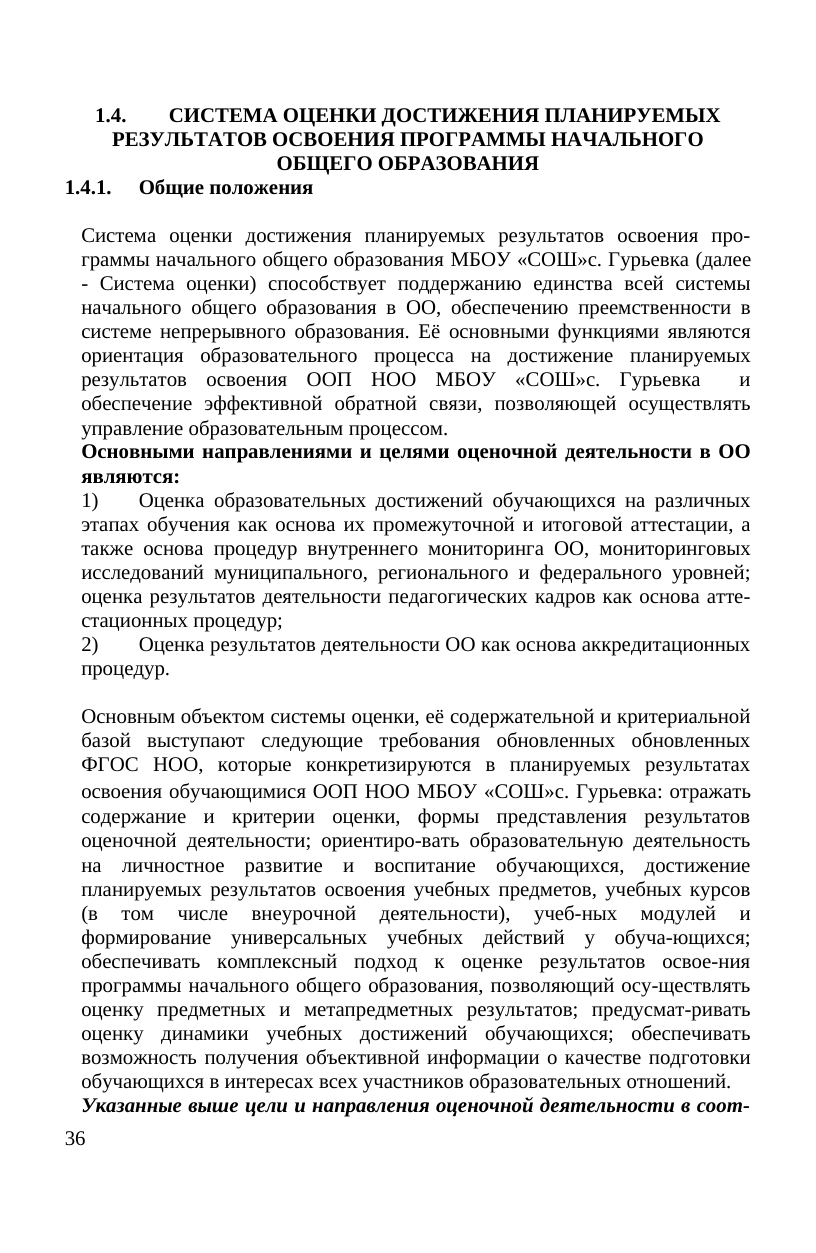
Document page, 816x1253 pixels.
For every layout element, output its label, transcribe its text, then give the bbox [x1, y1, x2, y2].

subtitle 2) Оценка результатов деятельности ОО как основа аккредитационных процедур. [81, 632, 751, 680]
subtitle 1) Оценка образовательных достижений обучающихся на различных этапах обучения как основа их промежуточной и итоговой аттестации, а также основа процедур внутреннего мониторинга ОО, мониторинговых исследований муниципального, регионального и федерального уровней; оценка результатов деятельности педагогических кадров как основа атте-стационных процедур; [81, 488, 751, 632]
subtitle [81, 1093, 751, 1117]
subtitle Система оценки достижения планируемых результатов освоения про-граммы начального общего образования МБОУ «СОШ»с. Гурьевка (далее - Система оценки) способствует поддержанию единства всей системы начального общего образования в ОО, обеспечению преемственности в системе непрерывного образования. Её основными функциями являются ориентация образовательного процесса на достижение планируемых результатов освоения ООП НОО МБОУ «СОШ»с. Гурьевка и обеспечение эффективной обратной связи, позволяющей осуществлять управление образовательным процессом. [81, 223, 751, 439]
subtitle Основным объектом системы оценки, её содержательной и критериальной базой выступают следующие требования обновленных обновленных ФГОС НОО, которые конкретизируются в планируемых результатах освоения обучающимися ООП НОО МБОУ «СОШ»с. Гурьевка: отражать содержание и критерии оценки, формы представления результатов оценочной деятельности; ориентиро-вать образовательную деятельность на личностное развитие и воспитание обучающихся, достижение планируемых результатов освоения учебных предметов, учебных курсов (в том числе внеурочной деятельности), учеб-ных модулей и формирование универсальных учебных действий у обуча-ющихся; обеспечивать комплексный подход к оценке результатов освое-ния программы начального общего образования, позволяющий осу-ществлять оценку предметных и метапредметных результатов; предусмат-ривать оценку динамики учебных достижений обучающихся; обеспечивать возможность получения объективной информации о качестве подготовки обучающихся в интересах всех участников образовательных отношений. [81, 704, 751, 1093]
subtitle СИСТЕМА ОЦЕНКИ ДОСТИЖЕНИЯ ПЛАНИРУЕМЫХ РЕЗУЛЬТАТОВ ОСВОЕНИЯ ПРОГРАММЫ НАЧАЛЬНОГО ОБЩЕГО ОБРАЗОВАНИЯ [64, 103, 751, 175]
subtitle Общие положения [64, 175, 751, 199]
subtitle Основными направлениями и целями оценочной деятельности в ОО являются: [81, 439, 751, 488]
